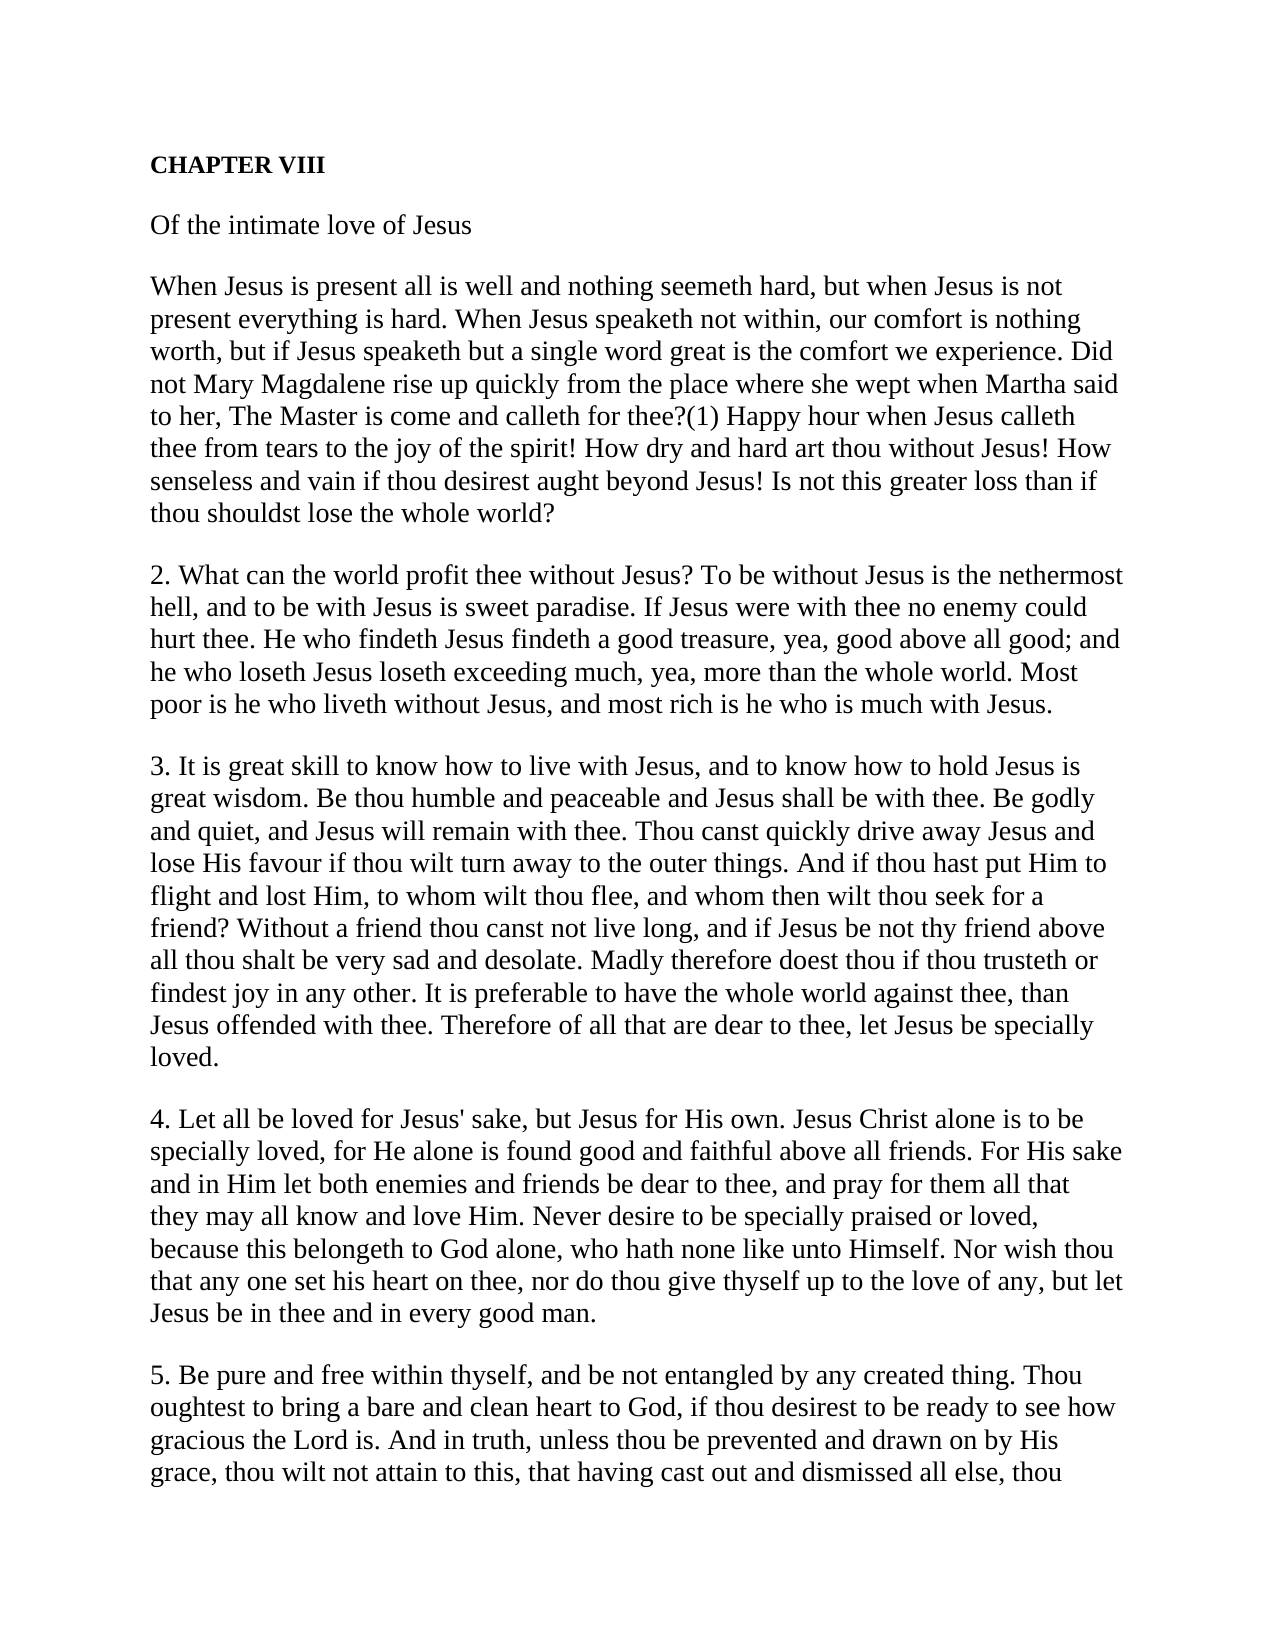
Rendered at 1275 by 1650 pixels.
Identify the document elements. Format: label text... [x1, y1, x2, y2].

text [150, 1358, 1125, 1488]
subtitle CHAPTER VIII [150, 150, 1125, 179]
text 4. Let all be loved for Jesus' sake, but Jesus for His own. Jesus Christ alone is to be specially loved, for He alone is found good and faithful above all friends. For His sake and in Him let both enemies and friends be dear to thee, and pray for them all that they may all know and love Him. Never desire to be specially praised or loved, because this belongeth to God alone, who hath none like unto Himself. Nor wish thou that any one set his heart on thee, nor do thou give thyself up to the love of any, but let Jesus be in thee and in every good man. [150, 1102, 1125, 1329]
text When Jesus is present all is well and nothing seemeth hard, but when Jesus is not present everything is hard. When Jesus speaketh not within, our comfort is nothing worth, but if Jesus speaketh but a single word great is the comfort we experience. Did not Mary Magdalene rise up quickly from the place where she wept when Martha said to her, The Master is come and calleth for thee?(1) Happy hour when Jesus calleth thee from tears to the joy of the spirit! How dry and hard art thou without Jesus! How senseless and vain if thou desirest aught beyond Jesus! Is not this greater loss than if thou shouldst lose the whole world? [150, 269, 1125, 529]
text 3. It is great skill to know how to live with Jesus, and to know how to hold Jesus is great wisdom. Be thou humble and peaceable and Jesus shall be with thee. Be godly and quiet, and Jesus will remain with thee. Thou canst quickly drive away Jesus and lose His favour if thou wilt turn away to the outer things. And if thou hast put Him to flight and lost Him, to whom wilt thou flee, and whom then wilt thou seek for a friend? Without a friend thou canst not live long, and if Jesus be not thy friend above all thou shalt be very sad and desolate. Madly therefore doest thou if thou trusteth or findest joy in any other. It is preferable to have the whole world against thee, than Jesus offended with thee. Therefore of all that are dear to thee, let Jesus be specially loved. [150, 749, 1125, 1073]
text 2. What can the world profit thee without Jesus? To be without Jesus is the nethermost hell, and to be with Jesus is sweet paradise. If Jesus were with thee no enemy could hurt thee. He who findeth Jesus findeth a good treasure, yea, good above all good; and he who loseth Jesus loseth exceeding much, yea, more than the whole world. Most poor is he who liveth without Jesus, and most rich is he who is much with Jesus. [150, 558, 1125, 720]
text Of the intimate love of Jesus [150, 208, 1125, 240]
